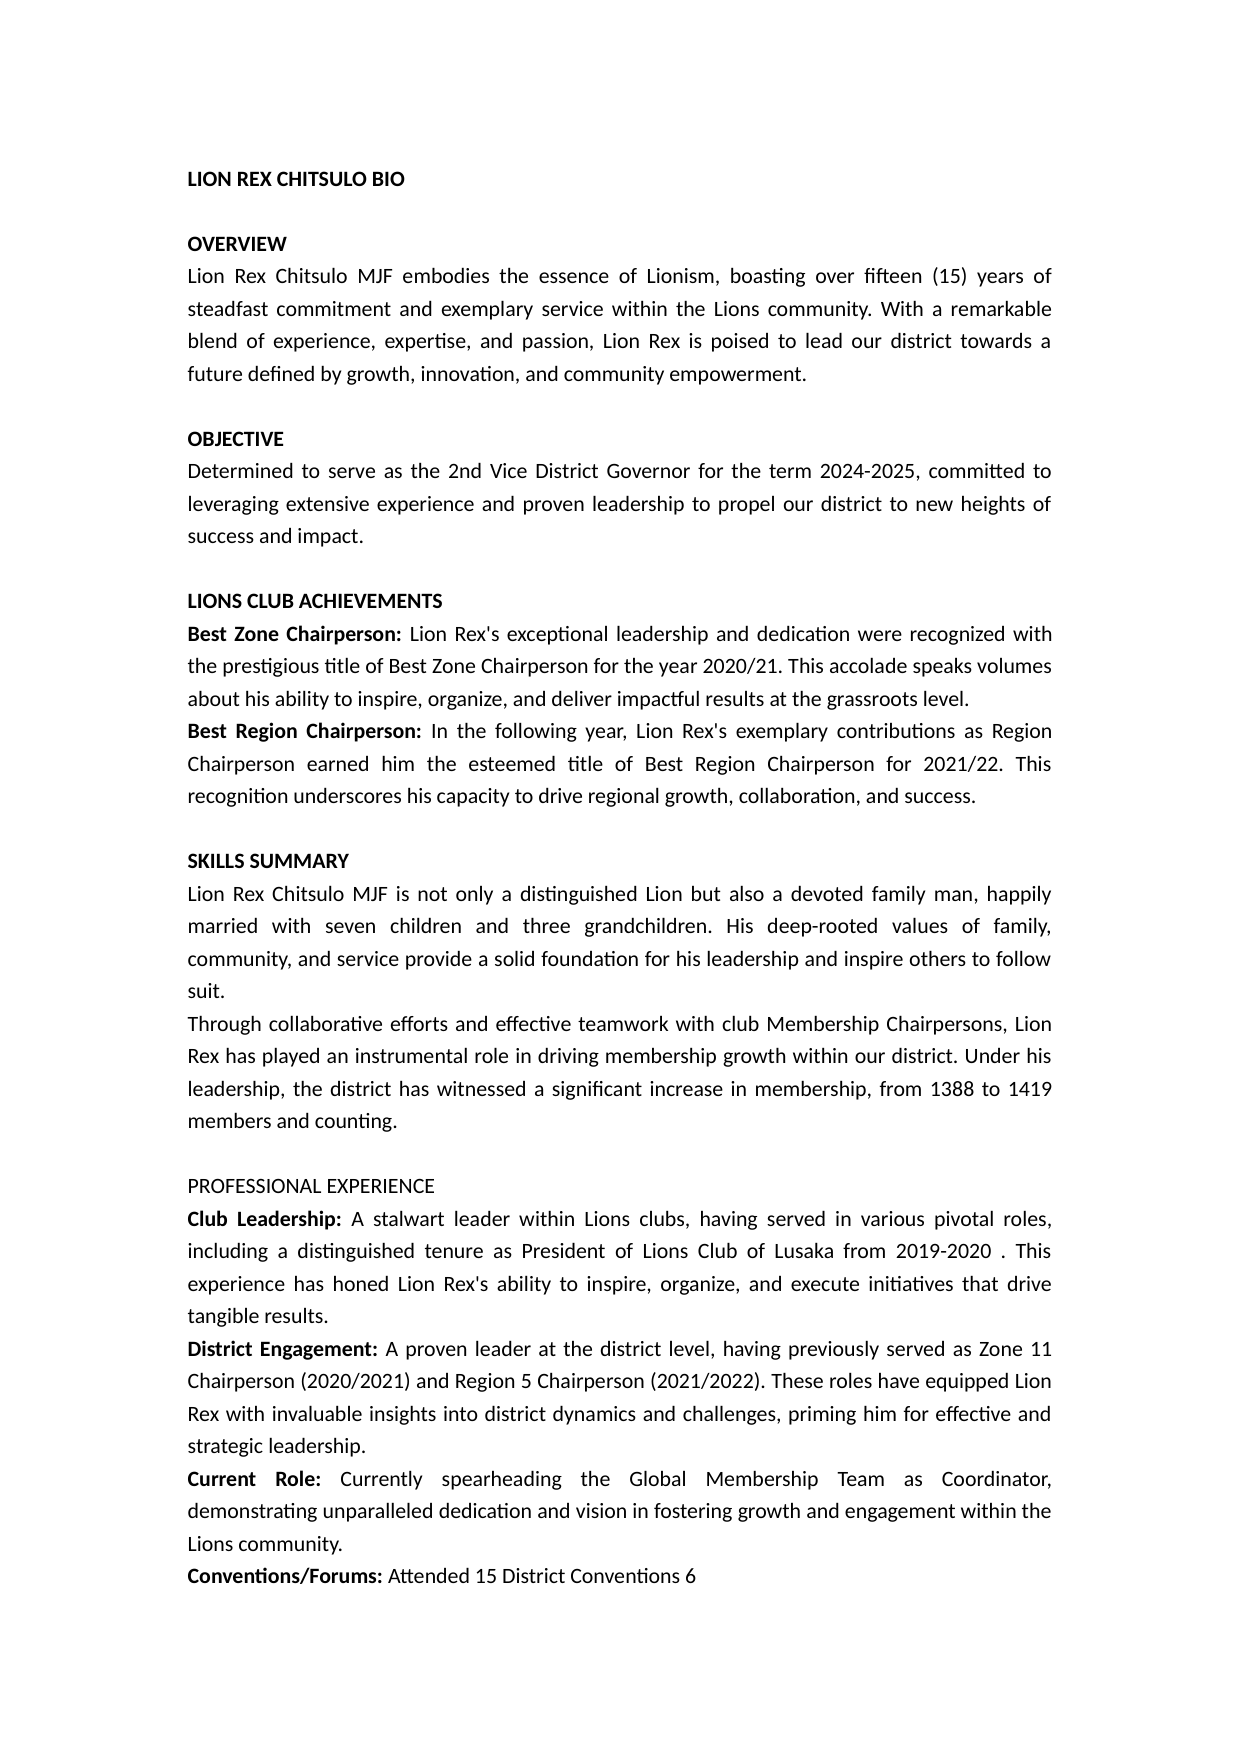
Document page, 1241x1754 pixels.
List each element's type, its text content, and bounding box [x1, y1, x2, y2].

text OBJECTIVE [187, 422, 1053, 454]
text LION REX CHITSULO BIO [187, 162, 1053, 194]
text Best Zone Chairperson: Lion Rex's exceptional leadership and dedication were recognized with the prestigious title of Best Zone Chairperson for the year 2020/21. This accolade speaks volumes about his ability to inspire, organize, and deliver impactful results at the grassroots level. [187, 617, 1053, 714]
text Best Region Chairperson: In the following year, Lion Rex's exemplary contributions as Region Chairperson earned him the esteemed title of Best Region Chairperson for 2021/22. This recognition underscores his capacity to drive regional growth, collaboration, and success. [187, 714, 1053, 812]
text LIONS CLUB ACHIEVEMENTS [187, 584, 1053, 617]
text Lion Rex Chitsulo MJF embodies the essence of Lionism, boasting over fifteen (15) years of steadfast commitment and exemplary service within the Lions community. With a remarkable blend of experience, expertise, and passion, Lion Rex is poised to lead our district towards a future defined by growth, innovation, and community empowerment. [187, 259, 1053, 389]
text District Engagement: A proven leader at the district level, having previously served as Zone 11 Chairperson (2020/2021) and Region 5 Chairperson (2021/2022). These roles have equipped Lion Rex with invaluable insights into district dynamics and challenges, priming him for effective and strategic leadership. [187, 1332, 1053, 1462]
text PROFESSIONAL EXPERIENCE [187, 1169, 1053, 1202]
text Lion Rex Chitsulo MJF is not only a distinguished Lion but also a devoted family man, happily married with seven children and three grandchildren. His deep-rooted values of family, community, and service provide a solid foundation for his leadership and inspire others to follow suit. [187, 877, 1053, 1007]
text Through collaborative efforts and effective teamwork with club Membership Chairpersons, Lion Rex has played an instrumental role in driving membership growth within our district. Under his leadership, the district has witnessed a significant increase in membership, from 1388 to 1419 members and counting. [187, 1007, 1053, 1137]
text SKILLS SUMMARY [187, 844, 1053, 877]
text Current Role: Currently spearheading the Global Membership Team as Coordinator, demonstrating unparalleled dedication and vision in fostering growth and engagement within the Lions community. [187, 1462, 1053, 1559]
text Determined to serve as the 2nd Vice District Governor for the term 2024-2025, committed to leveraging extensive experience and proven leadership to propel our district to new heights of success and impact. [187, 454, 1053, 552]
text OVERVIEW [187, 227, 1053, 259]
text Club Leadership: A stalwart leader within Lions clubs, having served in various pivotal roles, including a distinguished tenure as President of Lions Club of Lusaka from 2019-2020 . This experience has honed Lion Rex's ability to inspire, organize, and execute initiatives that drive tangible results. [187, 1202, 1053, 1332]
text Conventions/Forums: Attended 15 District Conventions 6 [187, 1559, 1053, 1592]
